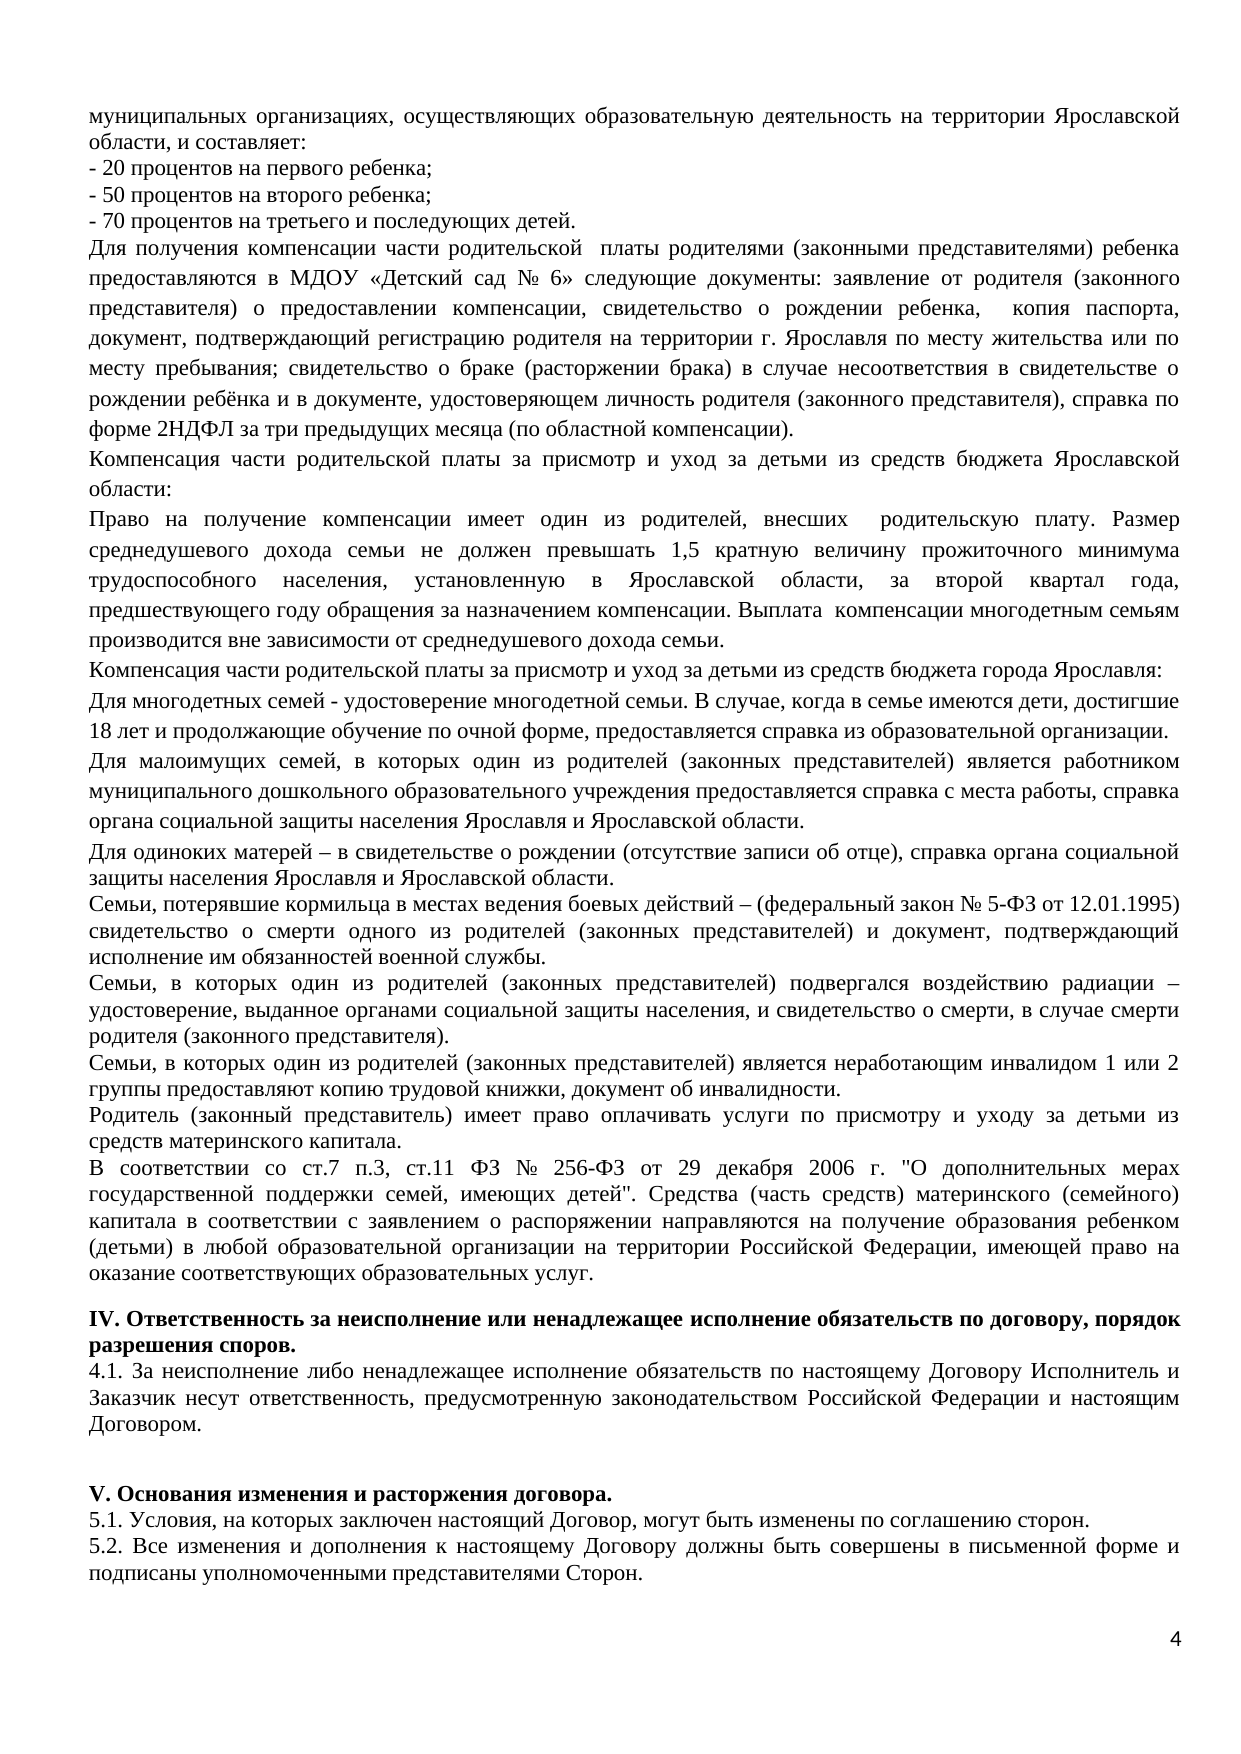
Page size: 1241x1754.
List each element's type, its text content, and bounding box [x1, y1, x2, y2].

text Для получения компенсации части родительской платы родителями (законными представителями) ребенка предоставляются в МДОУ «Детский сад № 6» следующие документы: заявление от родителя (законного представителя) о предоставлении компенсации, свидетельство о рождении ребенка, копия паспорта, документ, подтверждающий регистрацию родителя на территории г. Ярославля по месту жительства или по месту пребывания; свидетельство о браке (расторжении брака) в случае несоответствия в свидетельстве о рождении ребёнка и в документе, удостоверяющем личность родителя (законного представителя), справка по форме 2НДФЛ за три предыдущих месяца (по областной компенсации). [89, 233, 1181, 441]
text Для многодетных семей - удостоверение многодетной семьи. В случае, когда в семье имеются дети, достигшие 18 лет и продолжающие обучение по очной форме, предоставляется справка из образовательной организации. [89, 687, 1181, 743]
text Для одиноких матерей – в свидетельстве о рождении (отсутствие записи об отце), справка органа социальной защиты населения Ярославля и Ярославской области. [89, 838, 1181, 890]
text Для малоимущих семей, в которых один из родителей (законных представителей) является работником муниципального дошкольного образовательного учреждения предоставляется справка с места работы, справка органа социальной защиты населения Ярославля и Ярославской области. [89, 747, 1181, 834]
text Право на получение компенсации имеет один из родителей, внесших родительскую плату. Размер среднедушевого дохода семьи не должен превышать 1,5 кратную величину прожиточного минимума трудоспособного населения, установленную в Ярославской области, за второй квартал года, предшествующего году обращения за назначением компенсации. Выплата компенсации многодетным семьям производится вне зависимости от среднедушевого дохода семьи. [89, 505, 1181, 653]
text В соответствии со ст.7 п.3, ст.11 ФЗ № 256-ФЗ от 29 декабря 2006 г. "О дополнительных мерах государственной поддержки семей, имеющих детей". Средства (часть средств) материнского (семейного) капитала в соответствии с заявлением о распоряжении направляются на получение образования ребенком (детьми) в любой образовательной организации на территории Российской Федерации, имеющей право на оказание соответствующих образовательных услуг. [89, 1154, 1181, 1286]
text Семьи, в которых один из родителей (законных представителей) является неработающим инвалидом 1 или 2 группы предоставляют копию трудовой книжки, документ об инвалидности. [89, 1048, 1181, 1101]
text IV. Ответственность за неисполнение или ненадлежащее исполнение обязательств по договору, порядок разрешения споров. [89, 1305, 1181, 1358]
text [89, 102, 1181, 154]
text Компенсация части родительской платы за присмотр и уход за детьми из средств бюджета города Ярославля: [89, 656, 1181, 683]
text - 20 процентов на первого ребенка; - 50 процентов на второго ребенка; - 70 процентов на третьего и последующих детей. [89, 154, 1181, 233]
text 5.1. Условия, на которых заключен настоящий Договор, могут быть изменены по соглашению сторон. [89, 1506, 1181, 1532]
text 5.2. Все изменения и дополнения к настоящему Договору должны быть совершены в письменной форме и подписаны уполномоченными представителями Сторон. [89, 1532, 1181, 1585]
text Компенсация части родительской платы за присмотр и уход за детьми из средств бюджета Ярославской области: [89, 445, 1181, 502]
text Семьи, потерявшие кормильца в местах ведения боевых действий – (федеральный закон № 5-ФЗ от 12.01.1995) свидетельство о смерти одного из родителей (законных представителей) и документ, подтверждающий исполнение им обязанностей военной службы. [89, 890, 1181, 969]
text Родитель (законный представитель) имеет право оплачивать услуги по присмотру и уходу за детьми из средств материнского капитала. [89, 1101, 1181, 1154]
text 4.1. За неисполнение либо ненадлежащее исполнение обязательств по настоящему Договору Исполнитель и Заказчик несут ответственность, предусмотренную законодательством Российской Федерации и настоящим Договором. [89, 1358, 1181, 1437]
text Семьи, в которых один из родителей (законных представителей) подвергался воздействию радиации – удостоверение, выданное органами социальной защиты населения, и свидетельство о смерти, в случае смерти родителя (законного представителя). [89, 969, 1181, 1048]
text V. Основания изменения и расторжения договора. [89, 1480, 1181, 1506]
